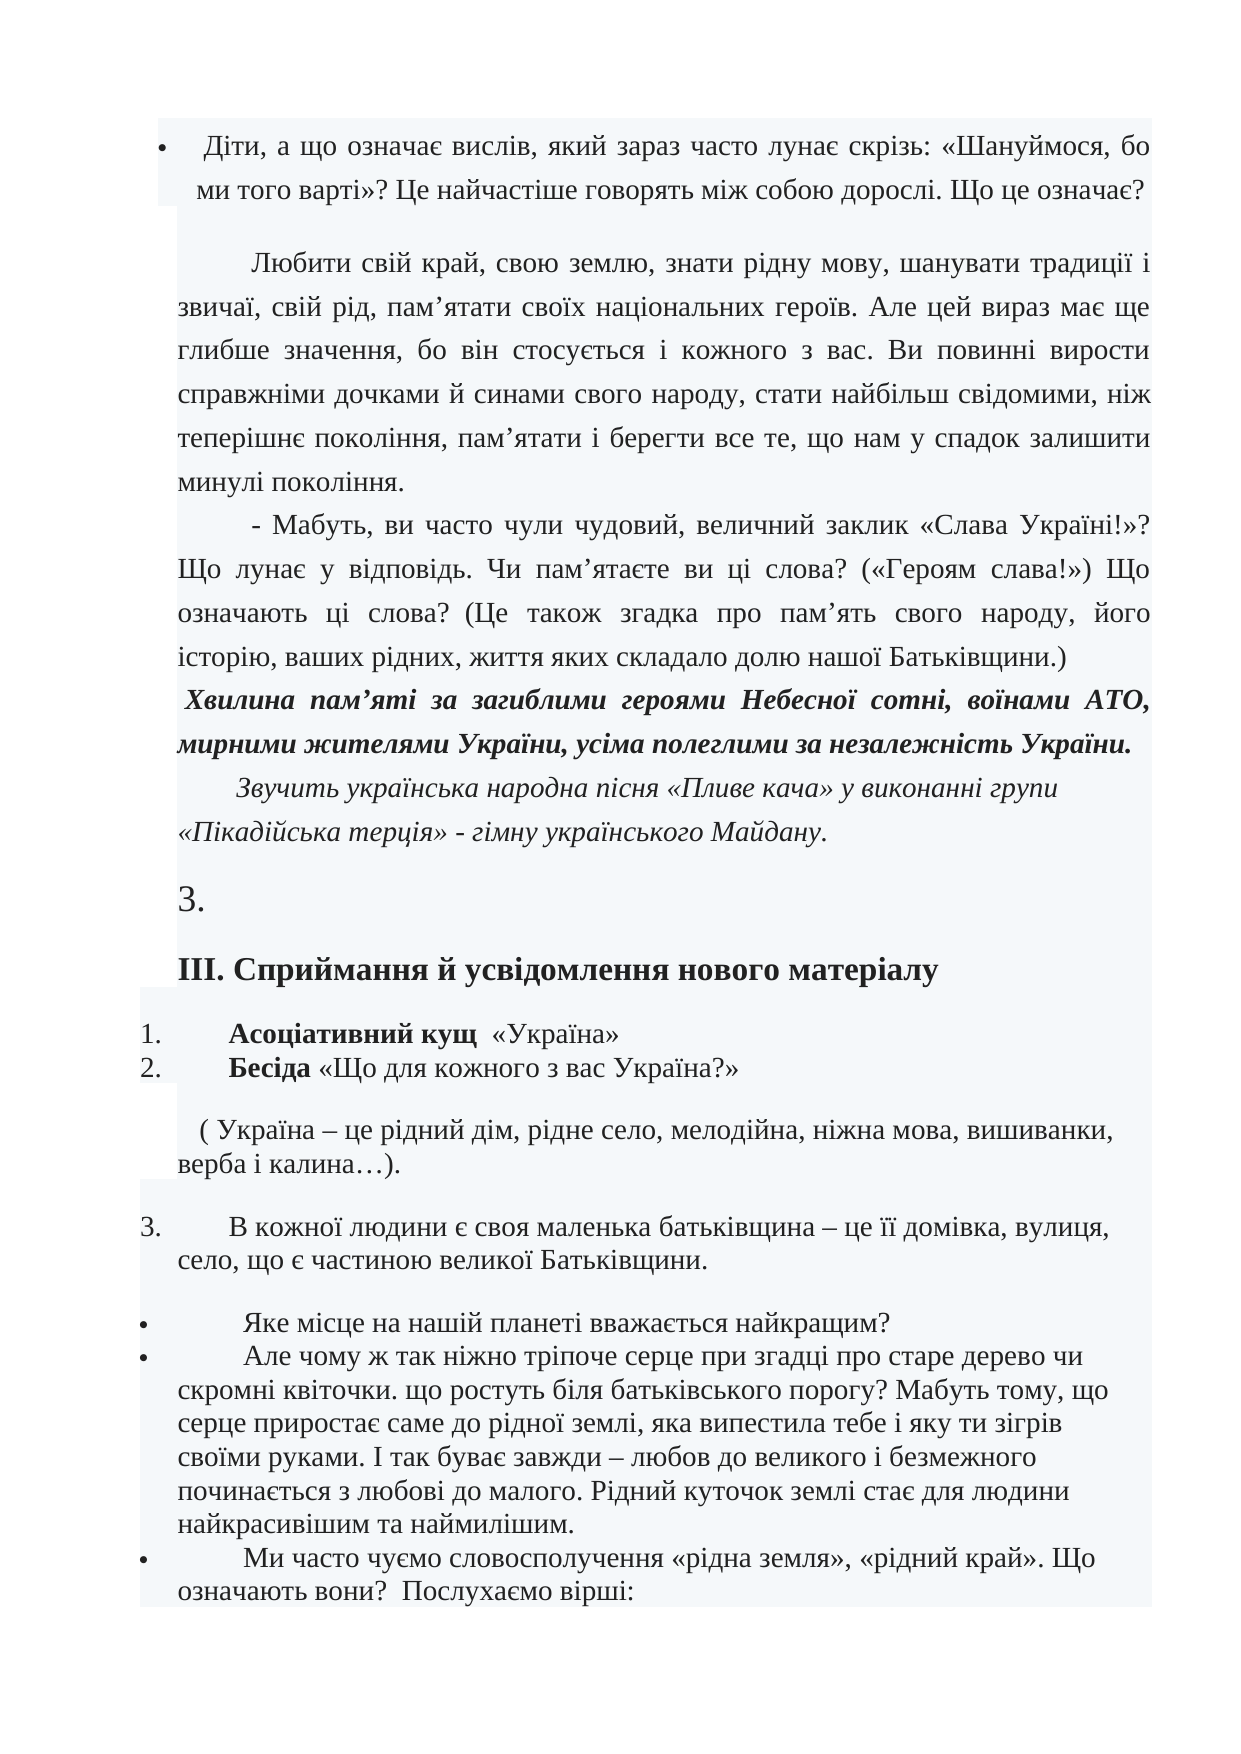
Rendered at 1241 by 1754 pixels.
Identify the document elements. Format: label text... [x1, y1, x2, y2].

list Діти, а що означає вислів, який зараз часто лунає скрізь: «Шануймося, бо ми того варті»? Це найчастіше говорять між собою дорослі. Що це означає? [158, 118, 1152, 206]
list Ми часто чуємо словосполучення «рідна земля», «рідний край». Що означають вони? Послухаємо вірші: [140, 1540, 1152, 1607]
list Бесіда «Що для кожного з вас Україна?» [140, 1050, 1152, 1083]
list Але чому ж так ніжно тріпоче серце при згадці про старе дерево чи скромні квіточки. що ростуть біля батьківського порогу? Мабуть тому, що серце приростає саме до рідної землі, яка випестила тебе і яку ти зігрів своїми руками. І так буває завжди – любов до великого і безмежного починається з любові до малого. Рідний куточок землі стає для людини найкрасивішим та наймилішим. [140, 1338, 1152, 1540]
list Яке місце на нашій планеті вважається найкращим? [140, 1305, 1152, 1338]
text Хвилина пам’яті за загиблими героями Небесної сотні, воїнами АТО, мирними жителями України, усіма полеглими за незалежність України. [177, 672, 1152, 760]
list Асоціативний кущ «Україна» [140, 1016, 1152, 1050]
text ( Україна – це рідний дім, рідне село, мелодійна, ніжна мова, вишиванки, верба і калина…). [177, 1112, 1152, 1179]
text ІІІ. Сприймання й усвідомлення нового матеріалу [177, 949, 1152, 987]
text - Мабуть, ви часто чули чудовий, величний заклик «Слава Україні!»? Що лунає у відповідь. Чи пам’ятаєте ви ці слова? («Героям слава!») Що означають ці слова? (Це також згадка про пам’ять свого народу, його історію, ваших рідних, життя яких складало долю нашої Батьківщини.) [177, 497, 1152, 672]
text Любити свій край, свою землю, знати рідну мову, шанувати традиції і звичаї, свій рід, пам’ятати своїх національних героїв. Але цей вираз має ще глибше значення, бо він стосується і кожного з вас. Ви повинні вирости справжніми дочками й синами свого народу, стати найбільш свідомими, ніж теперішнє покоління, пам’ятати і берегти все те, що нам у спадок залишити минулі покоління. [177, 235, 1152, 497]
text Звучить українська народна пісня «Пливе кача» у виконанні групи «Пікадійська терція» - гімну українського Майдану. [177, 760, 1152, 847]
list В кожної людини є своя маленька батьківщина – це її домівка, вулиця, село, що є частиною великої Батьківщини. [140, 1209, 1152, 1276]
